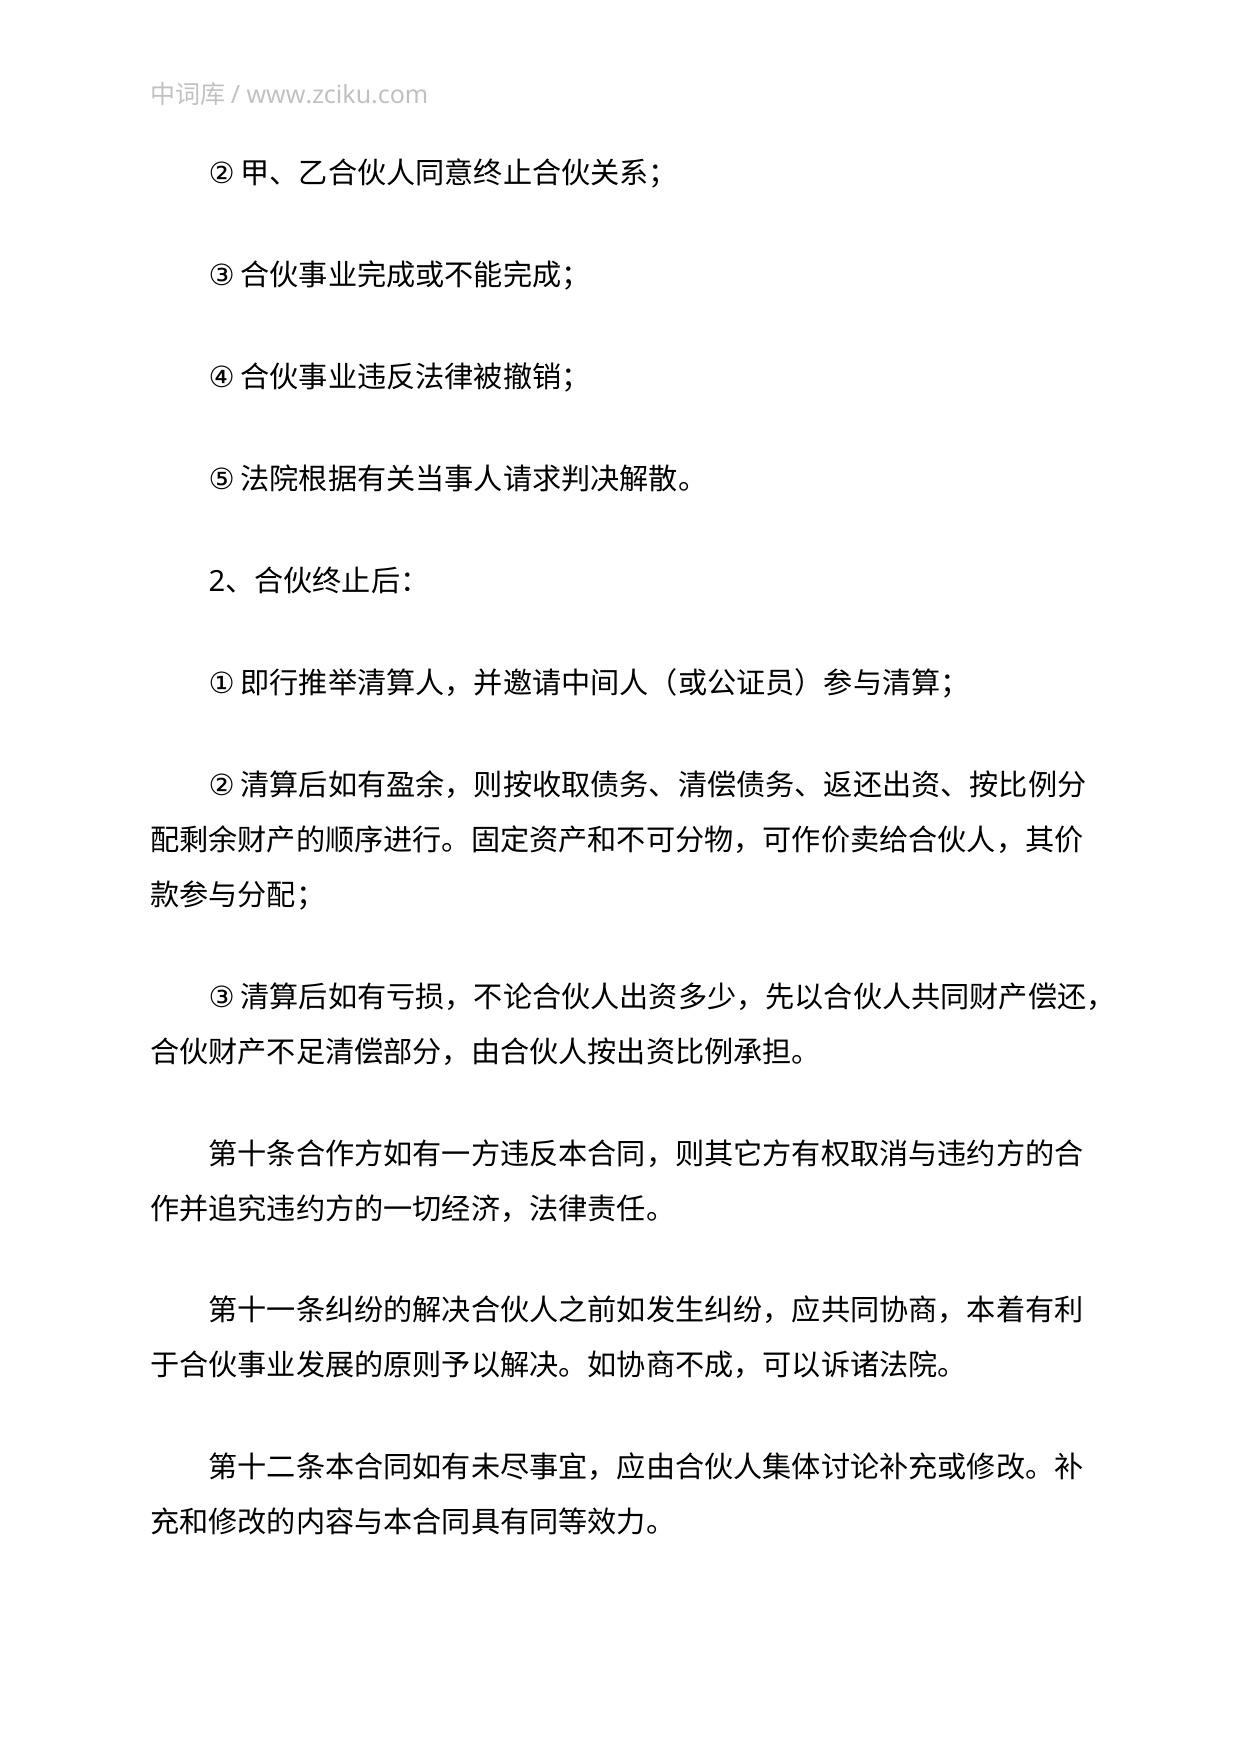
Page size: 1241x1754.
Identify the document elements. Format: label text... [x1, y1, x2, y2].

text ③合伙事业完成或不能完成； [150, 252, 1090, 294]
text ②清算后如有盈余，则按收取债务、清偿债务、返还出资、按比例分配剩余财产的顺序进行。固定资产和不可分物，可作价卖给合伙人，其价款参与分配； [150, 762, 1090, 914]
text ④合伙事业违反法律被撤销； [150, 354, 1090, 396]
text ⑤法院根据有关当事人请求判决解散。 [150, 456, 1090, 498]
text ①即行推举清算人，并邀请中间人（或公证员）参与清算； [150, 660, 1090, 702]
text ③清算后如有亏损，不论合伙人出资多少，先以合伙人共同财产偿还，合伙财产不足清偿部分，由合伙人按出资比例承担。 [150, 973, 1090, 1071]
text 第十一条纠纷的解决合伙人之前如发生纠纷，应共同协商，本着有利于合伙事业发展的原则予以解决。如协商不成，可以诉诸法院。 [150, 1287, 1090, 1384]
text 2、合伙终止后： [150, 558, 1090, 600]
text 第十条合作方如有一方违反本合同，则其它方有权取消与违约方的合作并追究违约方的一切经济，法律责任。 [150, 1130, 1090, 1227]
text 第十二条本合同如有未尽事宜，应由合伙人集体讨论补充或修改。补充和修改的内容与本合同具有同等效力。 [150, 1444, 1090, 1541]
text ②甲、乙合伙人同意终止合伙关系； [150, 150, 1090, 192]
